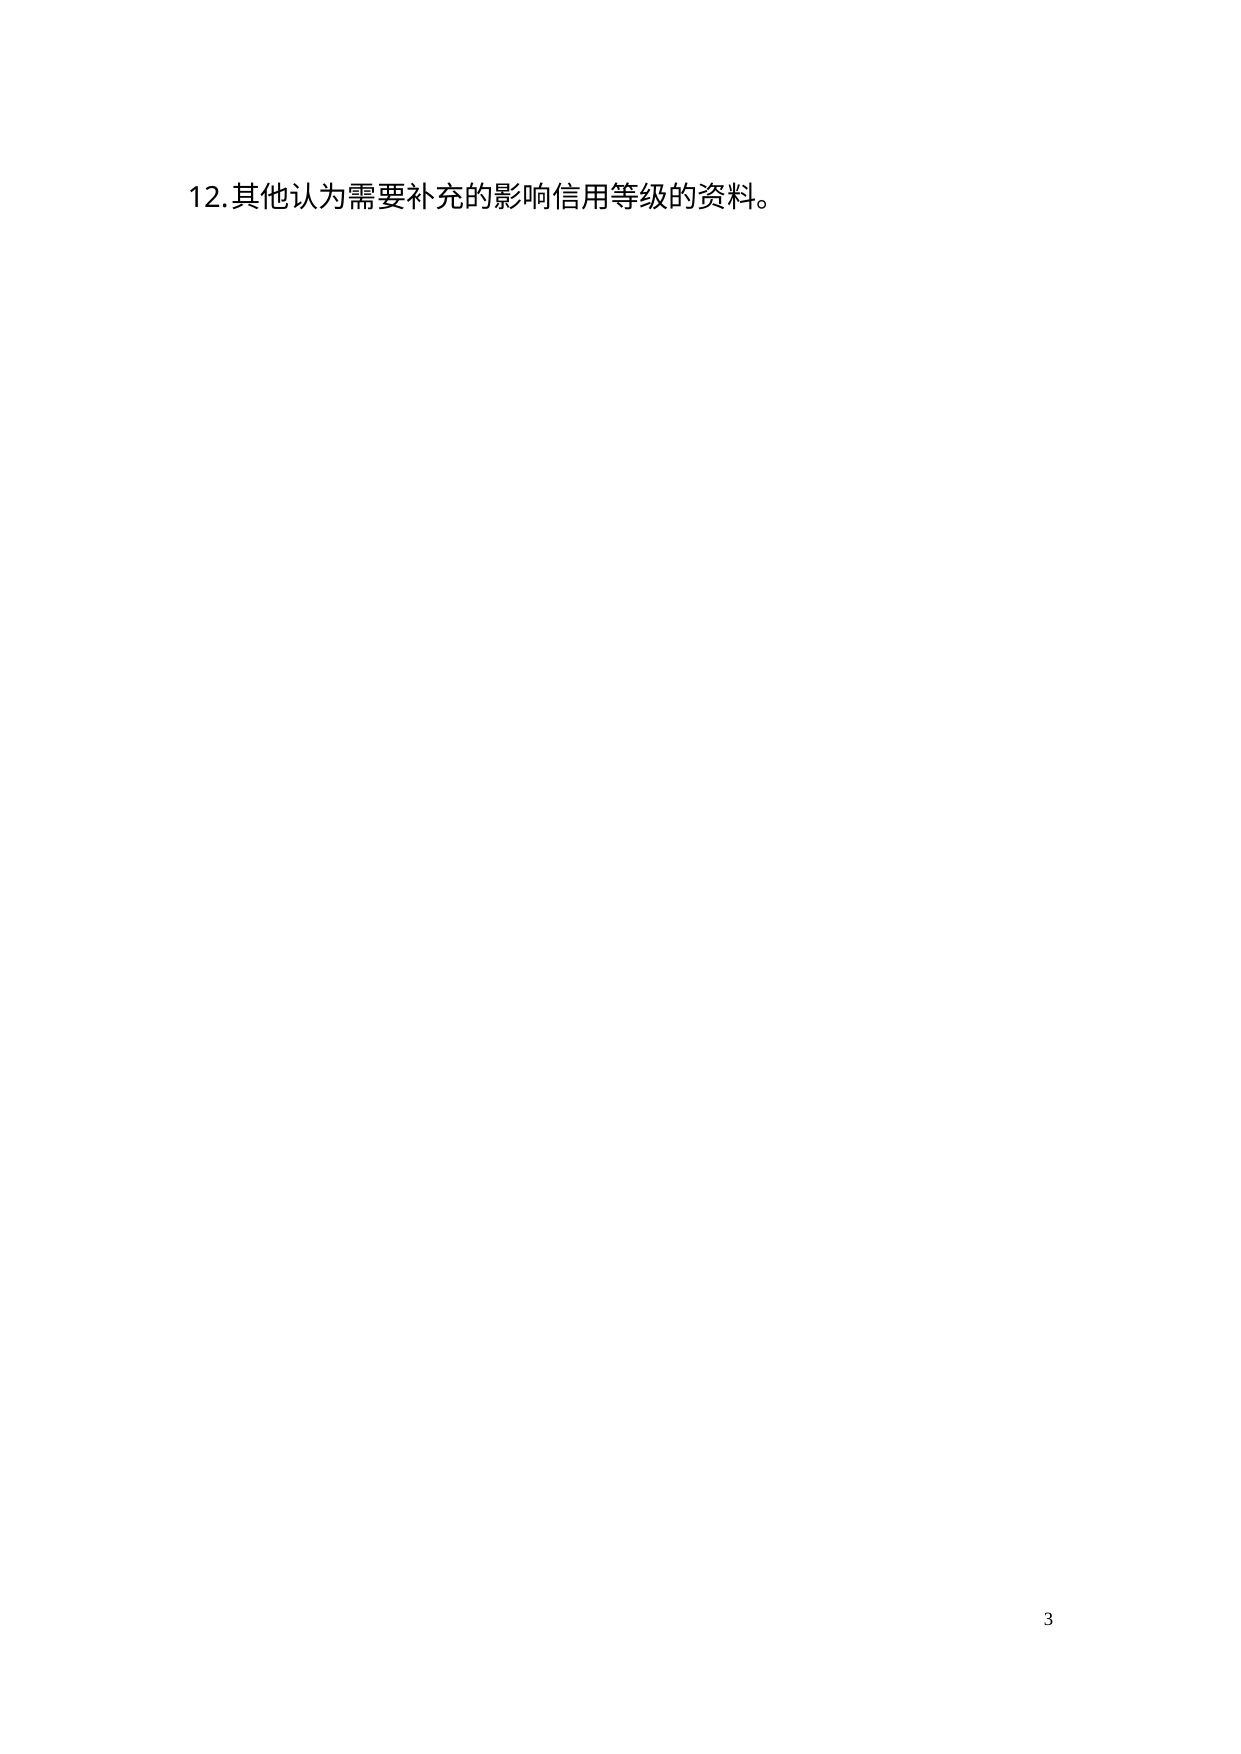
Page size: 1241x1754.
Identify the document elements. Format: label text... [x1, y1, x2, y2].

list 其他认为需要补充的影响信用等级的资料。 [187, 162, 1053, 227]
